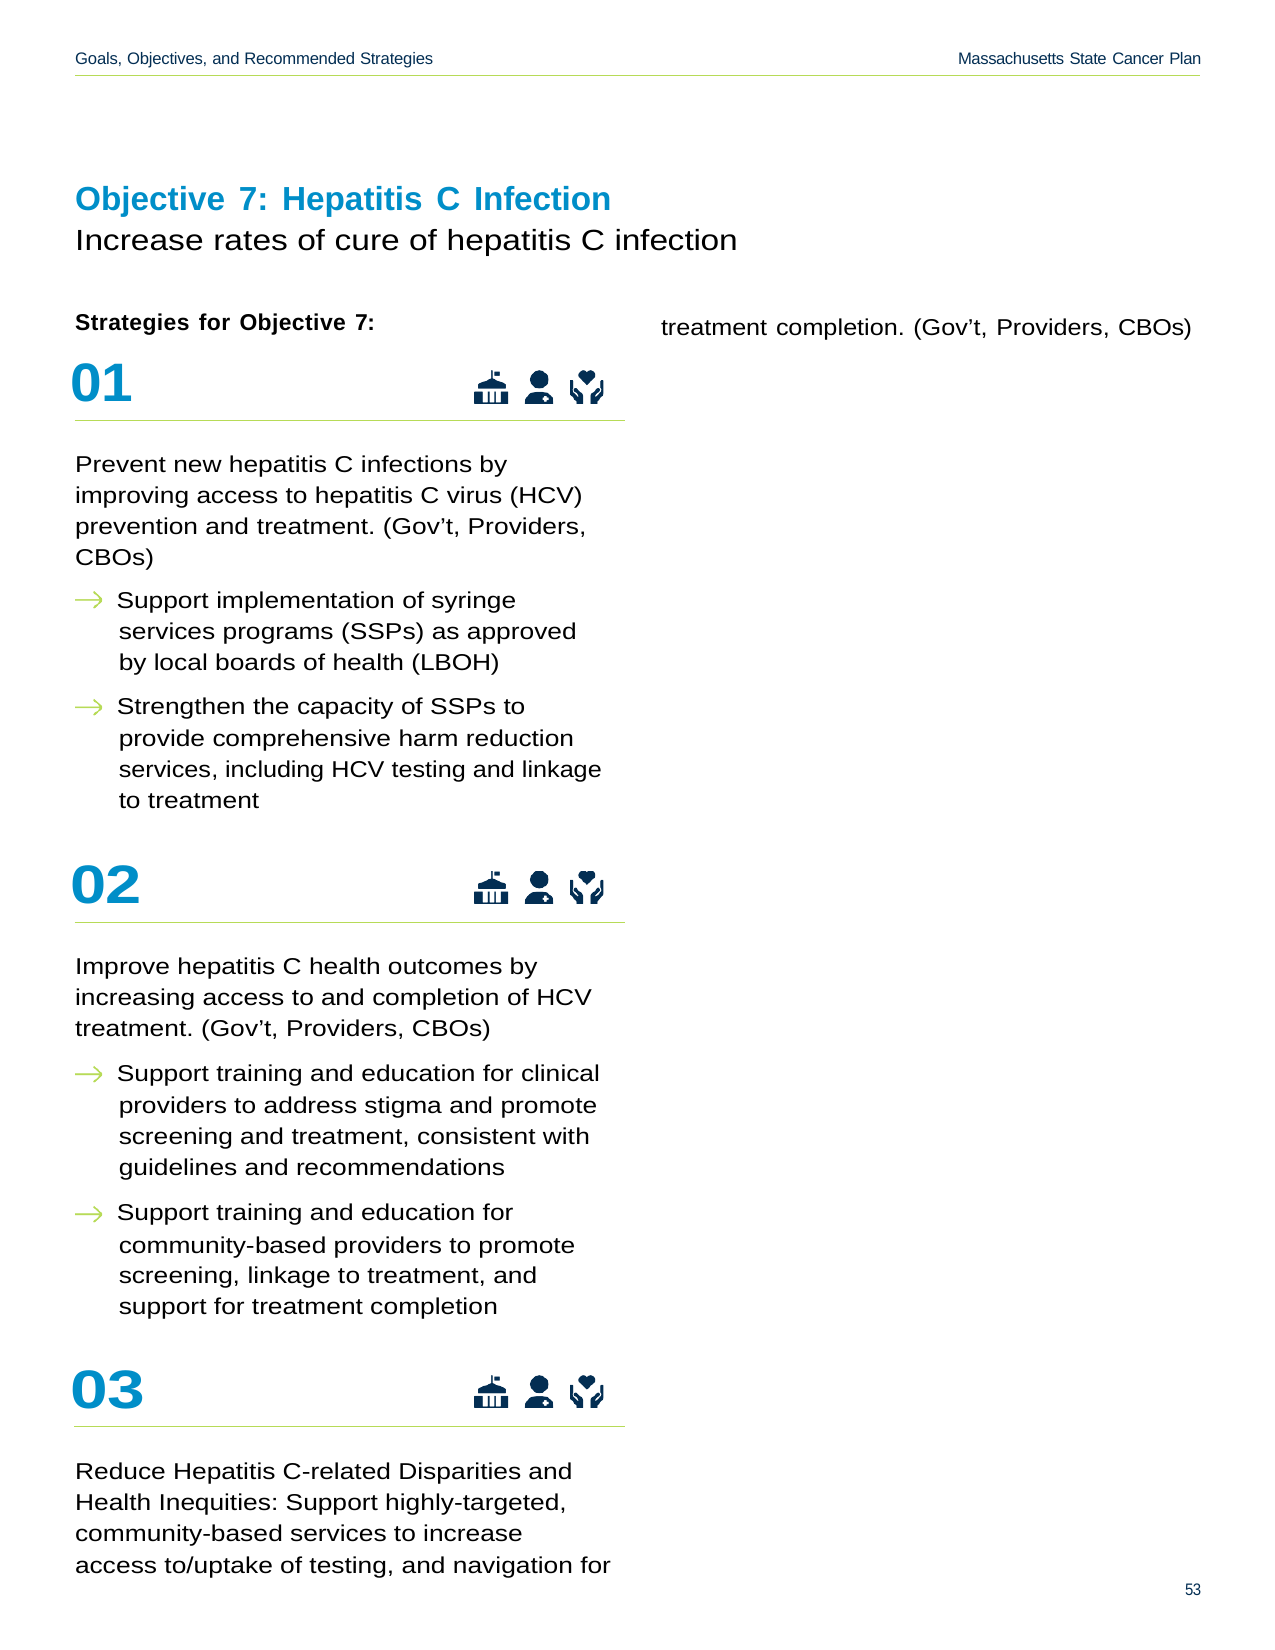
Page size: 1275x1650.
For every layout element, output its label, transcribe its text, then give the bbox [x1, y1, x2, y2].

text by local boards of health (LBOH) [118, 649, 619, 675]
picture [75, 1205, 103, 1223]
subtitle Objective 7: Hepatitis C Infection [75, 179, 1237, 217]
text Support training and education for clinical providers to address stigma and promote screening and treatment, consistent with guidelines and recommendations [75, 1060, 619, 1180]
picture [524, 370, 554, 404]
text Support implementation of syringe services programs (SSPs) as approved [75, 587, 619, 644]
picture [524, 1375, 554, 1408]
text Reduce Hepatitis C-related Disparities and Health Inequities: Support highly-targeted, community-based services to increase access to/uptake of testing, and navigation for treatment completion. (Gov’t, Providers, CBOs) [661, 309, 1230, 341]
text Strengthen the capacity of SSPs to provide comprehensive harm reduction [75, 693, 584, 751]
picture [474, 370, 509, 404]
subtitle Increase rates of cure of hepatitis C infection [75, 223, 1237, 256]
text Reduce Hepatitis C-related Disparities and Health Inequities: Support highly-targeted, community-based services to increase access to/uptake of testing, and navigation for treatment completion. (Gov’t, Providers, CBOs) [75, 1453, 612, 1578]
picture [75, 591, 103, 609]
subtitle 03 [70, 1357, 619, 1419]
picture [570, 370, 604, 404]
text Support training and education for community-based providers to promote screening, linkage to treatment, and support for treatment completion [75, 1199, 584, 1319]
text services, including HCV testing and linkage to treatment [118, 756, 619, 813]
subtitle 02 [70, 853, 619, 915]
picture [524, 871, 554, 904]
text Prevent new hepatitis C infections by improving access to hepatitis C virus (HCV) prevention and treatment. (Gov’t, Providers, CBOs) [75, 451, 620, 570]
subtitle 01 [70, 351, 619, 413]
text Improve hepatitis C health outcomes by increasing access to and completion of HCV treatment. (Gov’t, Providers, CBOs) [75, 953, 619, 1042]
picture [474, 1375, 509, 1408]
picture [75, 1065, 103, 1083]
text Strategies for Objective 7: [75, 309, 619, 336]
picture [474, 871, 509, 904]
picture [570, 1375, 604, 1408]
picture [75, 698, 103, 716]
picture [570, 871, 604, 904]
